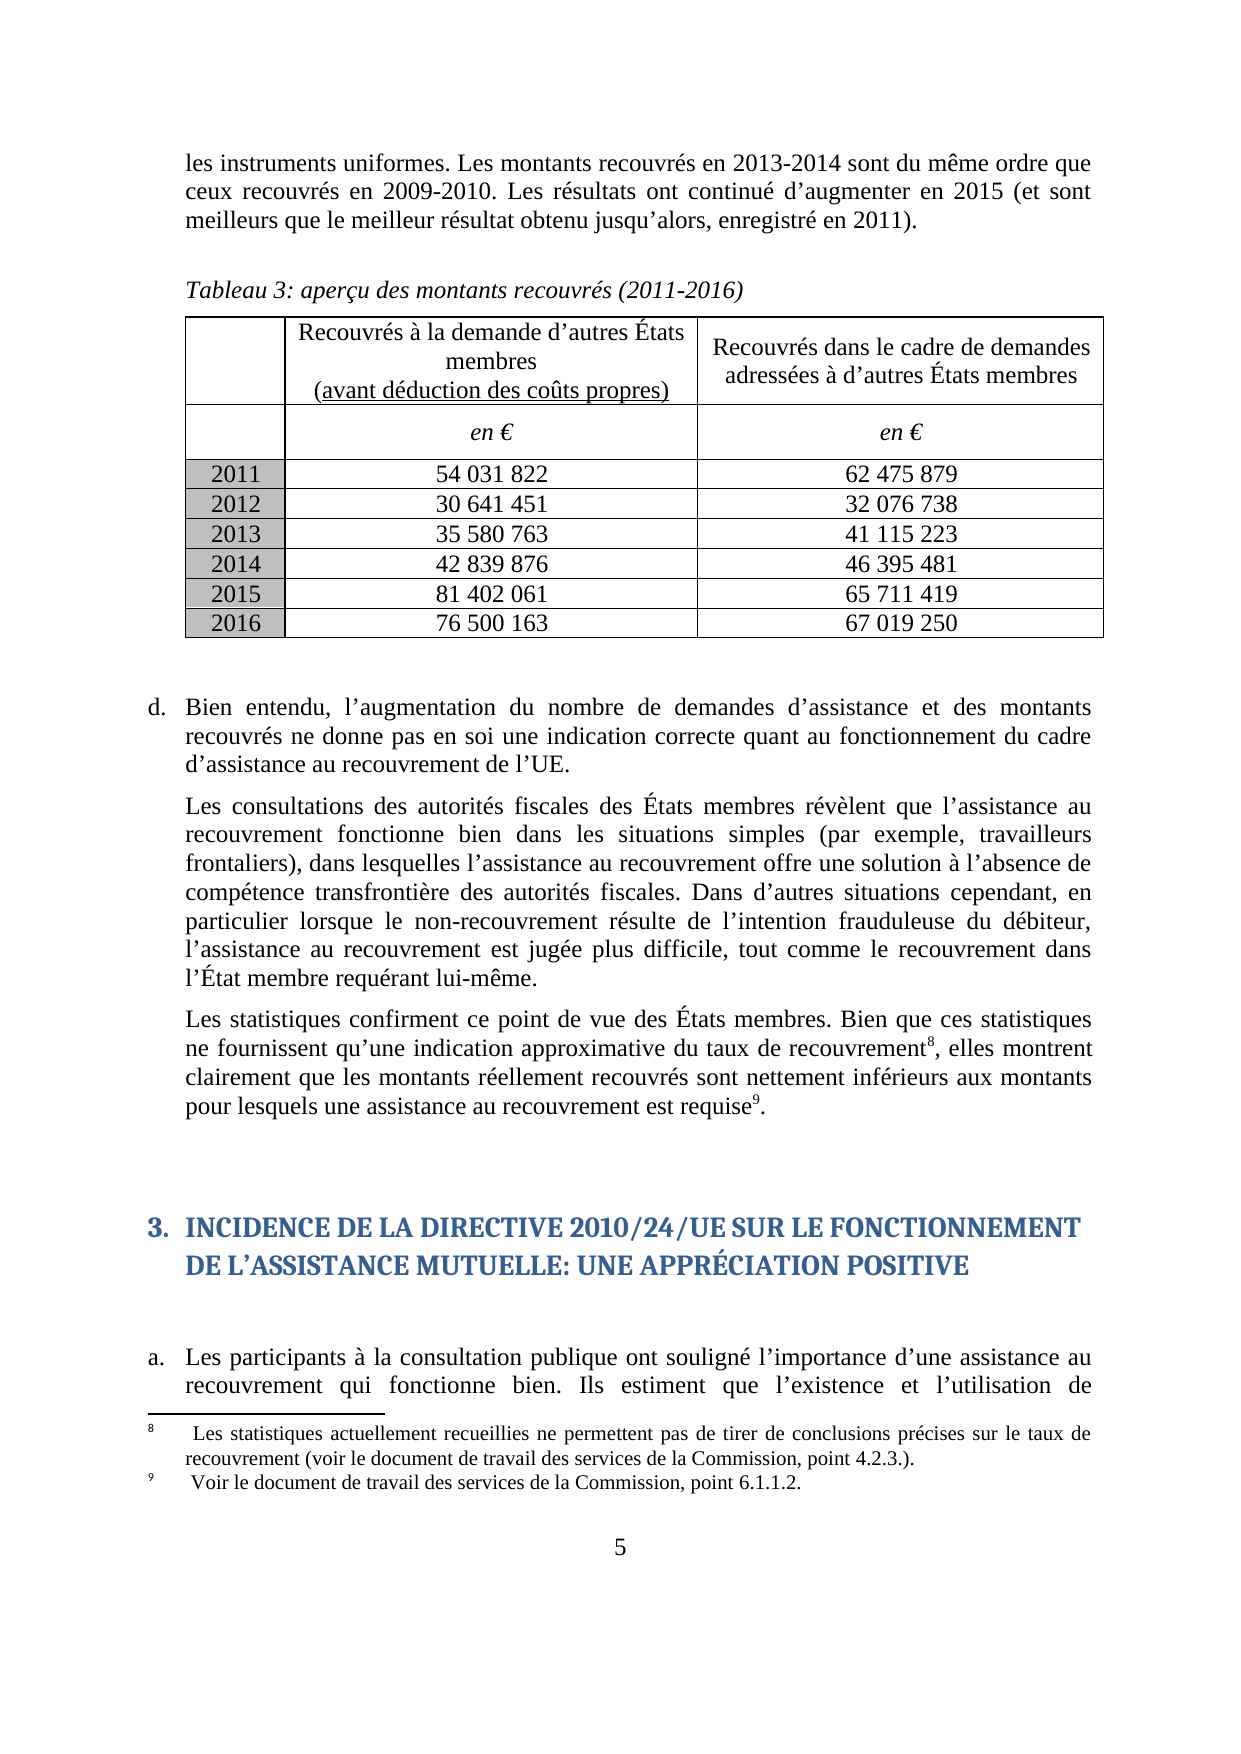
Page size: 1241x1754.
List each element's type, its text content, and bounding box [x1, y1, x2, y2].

table_cell 2015 [186, 579, 284, 607]
table_cell 2011 [186, 460, 284, 488]
table_cell 2012 [186, 489, 284, 518]
subtitle 3. INCIDENCE DE LA DIRECTIVE 2010/24/UE SUR LE FONCTIONNEMENT DE L’ASSISTANCE MUTUELLE: UNE APPRÉCIATION POSITIVE [148, 1211, 1093, 1283]
table_cell 46 395 481 [698, 549, 1103, 578]
table_cell 30 641 451 [286, 489, 697, 518]
table_cell 2013 [186, 519, 284, 548]
text d. Bien entendu, l’augmentation du nombre de demandes d’assistance et des montants recouvrés ne donne pas en soi une indication correcte quant au fonctionnement du cadre d’assistance au recouvrement de l’UE. [148, 692, 1093, 778]
table_cell 62 475 879 [698, 460, 1103, 488]
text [148, 1342, 1093, 1399]
table_cell 2016 [186, 609, 284, 637]
table_header Recouvrés dans le cadre de demandes adressées à d’autres États membres [698, 318, 1103, 404]
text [148, 148, 1093, 234]
table_header [186, 318, 284, 404]
text Tableau 3: aperçu des montants recouvrés (2011-2016) [185, 275, 1093, 304]
table_header Recouvrés à la demande d’autres États membres (avant déduction des coûts propres) [286, 318, 697, 404]
table_cell 81 402 061 [286, 579, 697, 607]
text Les consultations des autorités fiscales des États membres révèlent que l’assistance au recouvrement fonctionne bien dans les situations simples (par exemple, travailleurs frontaliers), dans lesquelles l’assistance au recouvrement offre une solution à l’absence de compétence transfrontière des autorités fiscales. Dans d’autres situations cependant, en particulier lorsque le non-recouvrement résulte de l’intention frauduleuse du débiteur, l’assistance au recouvrement est jugée plus difficile, tout comme le recouvrement dans l’État membre requérant lui-même. [185, 791, 1093, 992]
table_cell en € [286, 405, 697, 458]
table_cell 2014 [186, 549, 284, 578]
table_cell [186, 405, 284, 458]
table_cell 41 115 223 [698, 519, 1103, 548]
table_cell en € [698, 405, 1103, 458]
table_cell 32 076 738 [698, 489, 1103, 518]
table_cell 54 031 822 [286, 460, 697, 488]
table_cell 76 500 163 [286, 609, 697, 637]
text Les statistiques confirment ce point de vue des États membres. Bien que ces statistiques ne fournissent qu’une indication approximative du taux de recouvrement, elles montrent clairement que les montants réellement recouvrés sont nettement inférieurs aux montants pour lesquels une assistance au recouvrement est requise. [185, 1004, 1093, 1119]
table_cell 42 839 876 [286, 549, 697, 578]
table_cell 65 711 419 [698, 579, 1103, 607]
table_cell 35 580 763 [286, 519, 697, 548]
table_cell 67 019 250 [698, 609, 1103, 637]
